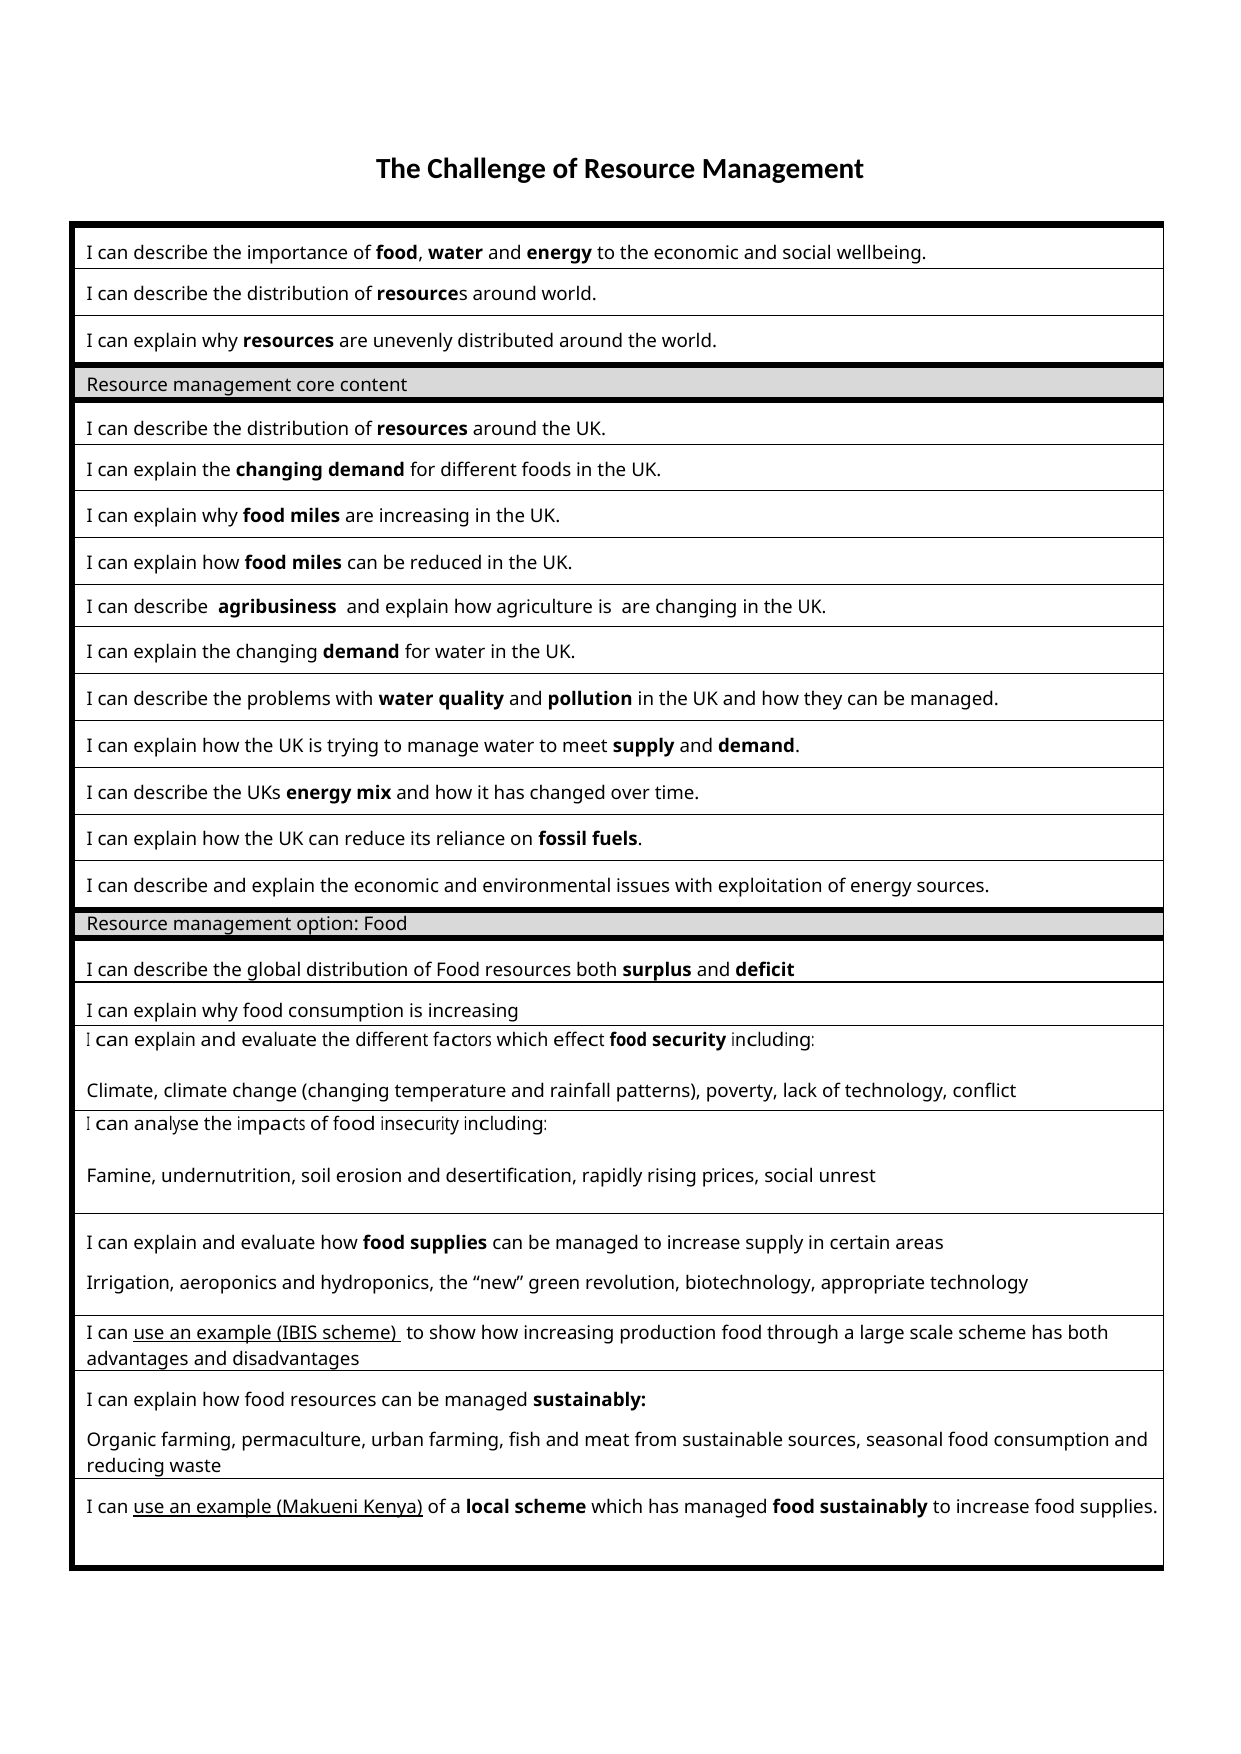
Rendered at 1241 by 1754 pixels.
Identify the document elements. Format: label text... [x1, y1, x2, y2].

table_cell I can describe and explain the economic and environmental issues with exploitation of energy sources. [75, 861, 1163, 907]
table_cell I can describe the UKs energy mix and how it has changed over time. [75, 768, 1163, 813]
table_cell I can explain why food miles are increasing in the UK. [75, 491, 1163, 537]
table_cell Resource management core content [75, 368, 1163, 397]
table_cell I can explain the changing demand for different foods in the UK. [75, 445, 1163, 490]
table_cell I can use an example (Makueni Kenya) of a local scheme which has managed food sustainably to increase food supplies. [75, 1479, 1163, 1565]
table_header I can describe the importance of food, water and energy to the economic and social wellbeing. [75, 228, 1163, 268]
table_cell Resource management option: Food [75, 913, 1163, 935]
table_cell I can explain how food miles can be reduced in the UK. [75, 538, 1163, 584]
table_cell I can explain how food resources can be managed sustainably: Organic farming, permaculture, urban farming, fish and meat from sustainable sources, seasonal food consumption and reducing waste [75, 1371, 1163, 1478]
table_cell I can describe the distribution of resources around the UK. [75, 403, 1163, 443]
table_cell I can describe the problems with water quality and pollution in the UK and how they can be managed. [75, 674, 1163, 720]
table_cell I can explain how the UK can reduce its reliance on fossil fuels. [75, 815, 1163, 860]
table_cell I can use an example (IBIS scheme) to show how increasing production food through a large scale scheme has both advantages and disadvantages [75, 1316, 1163, 1370]
table_cell I can analyse the impacts of food insecurity including: Famine, undernutrition, soil erosion and desertification, rapidly rising prices, social unrest [75, 1111, 1163, 1213]
table_cell I can explain why food consumption is increasing [75, 983, 1163, 1025]
table_cell I can explain the changing demand for water in the UK. [75, 627, 1163, 673]
table_cell I can describe the global distribution of Food resources both surplus and deficit [75, 941, 1163, 981]
table_cell I can explain and evaluate how food supplies can be managed to increase supply in certain areas Irrigation, aeroponics and hydroponics, the “new” green revolution, biotechnology, appropriate technology [75, 1214, 1163, 1314]
table_cell I can describe the distribution of resources around world. [75, 269, 1163, 315]
table_cell I can explain how the UK is trying to manage water to meet supply and demand. [75, 721, 1163, 767]
table_cell I can explain and evaluate the different factors which effect food security including: Climate, climate change (changing temperature and rainfall patterns), poverty, lack of technology, conflict [75, 1026, 1163, 1109]
table_cell I can describe agribusiness and explain how agriculture is are changing in the UK. [75, 585, 1163, 626]
text The Challenge of Resource Management [150, 150, 1090, 186]
table_cell I can explain why resources are unevenly distributed around the world. [75, 316, 1163, 362]
